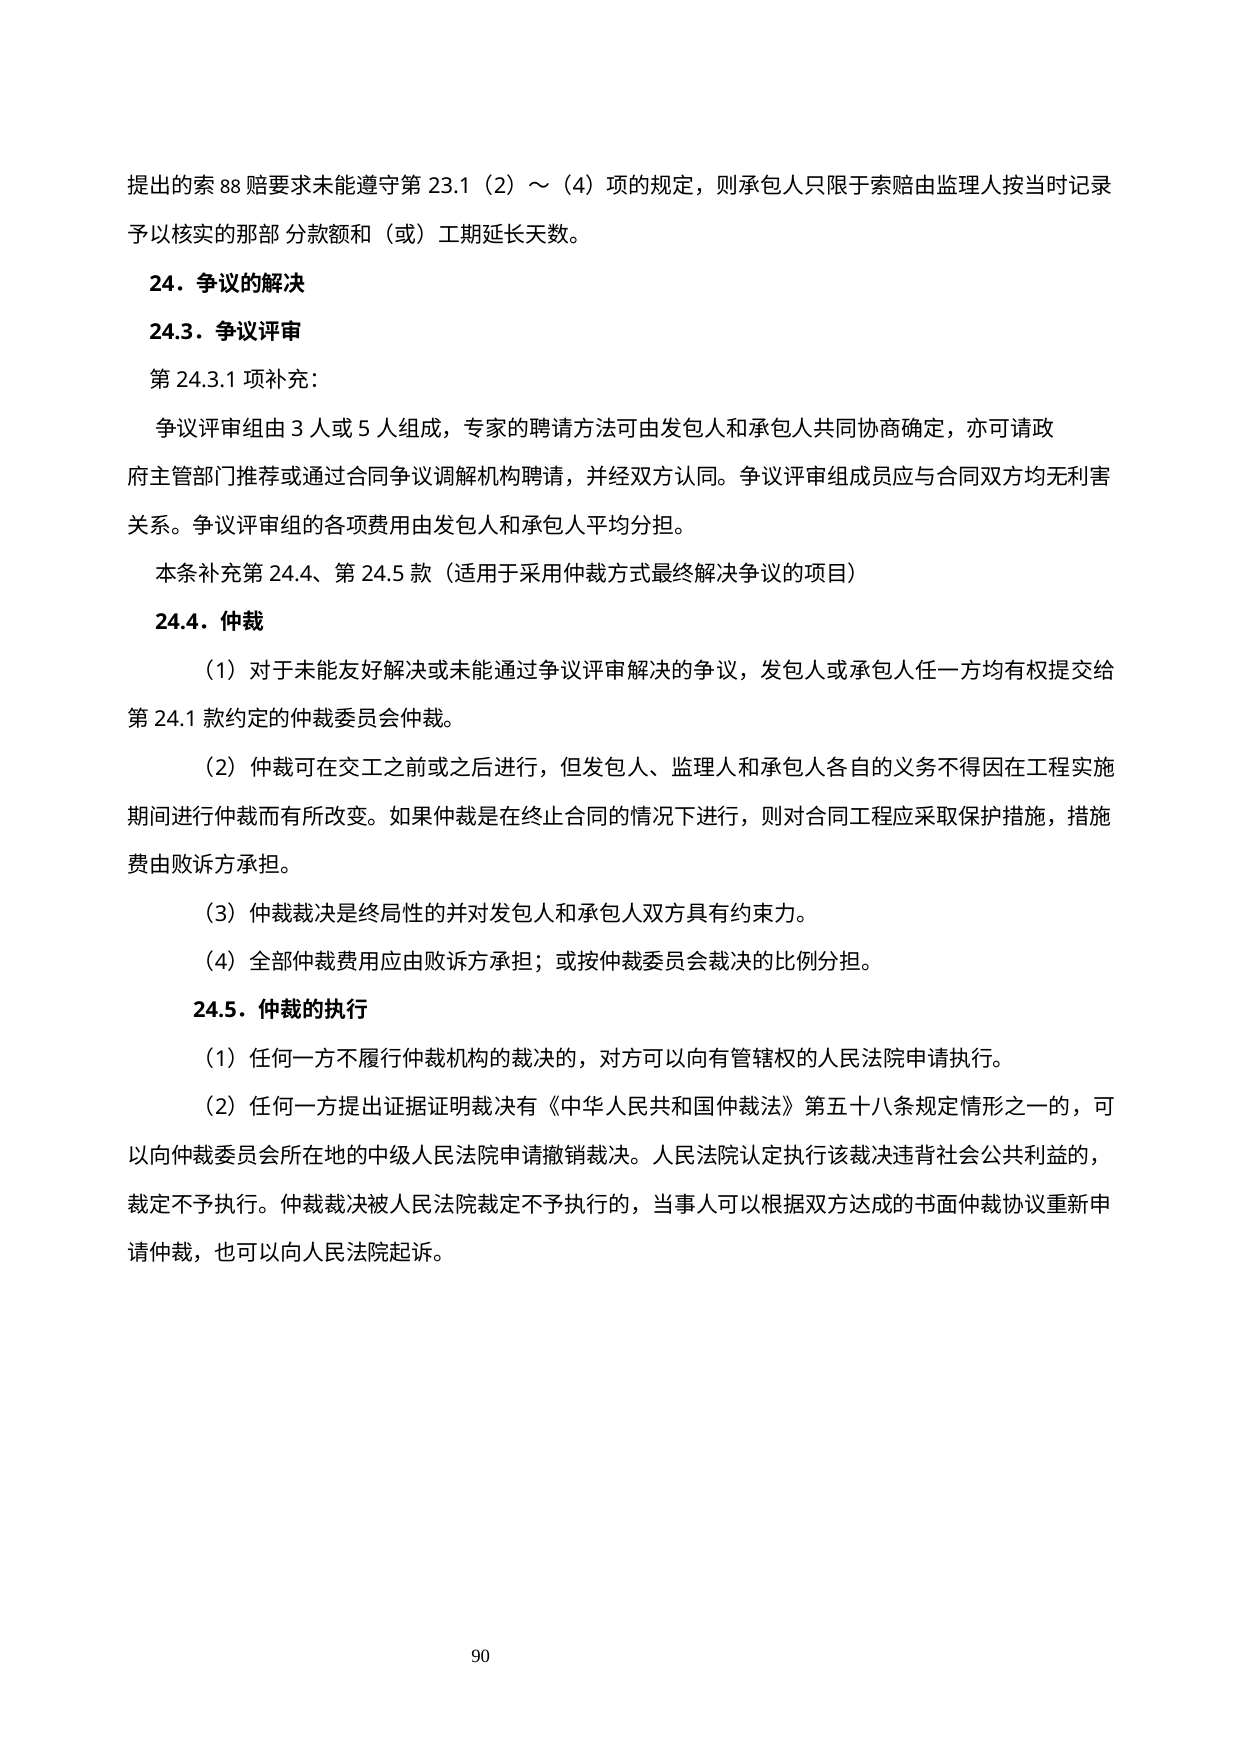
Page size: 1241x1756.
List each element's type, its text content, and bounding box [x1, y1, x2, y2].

subtitle （1）对于未能友好解决或未能通过争议评审解决的争议，发包人或承包人任一方均有权提交给第 24.1 款约定的仲裁委员会仲裁。 [127, 652, 1115, 734]
subtitle （1）任何一方不履行仲裁机构的裁决的，对方可以向有管辖权的人民法院申请执行。 [127, 1040, 1115, 1073]
subtitle 24.5．仲裁的执行 [127, 992, 1115, 1024]
subtitle 府主管部门推荐或通过合同争议调解机构聘请，并经双方认同。争议评审组成员应与合同双方均无利害关系。争议评审组的各项费用由发包人和承包人平均分担。 [127, 459, 1115, 540]
subtitle 本条补充第 24.4、第 24.5 款（适用于采用仲裁方式最终解决争议的项目） [127, 556, 1115, 588]
subtitle （4）全部仲裁费用应由败诉方承担；或按仲裁委员会裁决的比例分担。 [127, 944, 1115, 976]
subtitle 争议评审组由 3 人或 5 人组成，专家的聘请方法可由发包人和承包人共同协商确定，亦可请政 [127, 410, 1115, 443]
subtitle （3）仲裁裁决是终局性的并对发包人和承包人双方具有约束力。 [127, 895, 1115, 928]
subtitle 24.3．争议评审 [127, 314, 1115, 346]
subtitle （2）任何一方提出证据证明裁决有《中华人民共和国仲裁法》第五十八条规定情形之一的，可以向仲裁委员会所在地的中级人民法院申请撤销裁决。人民法院认定执行该裁决违背社会公共利益的，裁定不予执行。仲裁裁决被人民法院裁定不予执行的，当事人可以根据双方达成的书面仲裁协议重新申请仲裁，也可以向人民法院起诉。 [127, 1089, 1115, 1267]
subtitle 24．争议的解决 [127, 265, 1115, 298]
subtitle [127, 168, 1115, 249]
subtitle （2）仲裁可在交工之前或之后进行，但发包人、监理人和承包人各自的义务不得因在工程实施期间进行仲裁而有所改变。如果仲裁是在终止合同的情况下进行，则对合同工程应采取保护措施，措施费由败诉方承担。 [127, 749, 1115, 879]
subtitle 24.4．仲裁 [127, 604, 1115, 637]
subtitle 第 24.3.1 项补充： [127, 362, 1115, 394]
